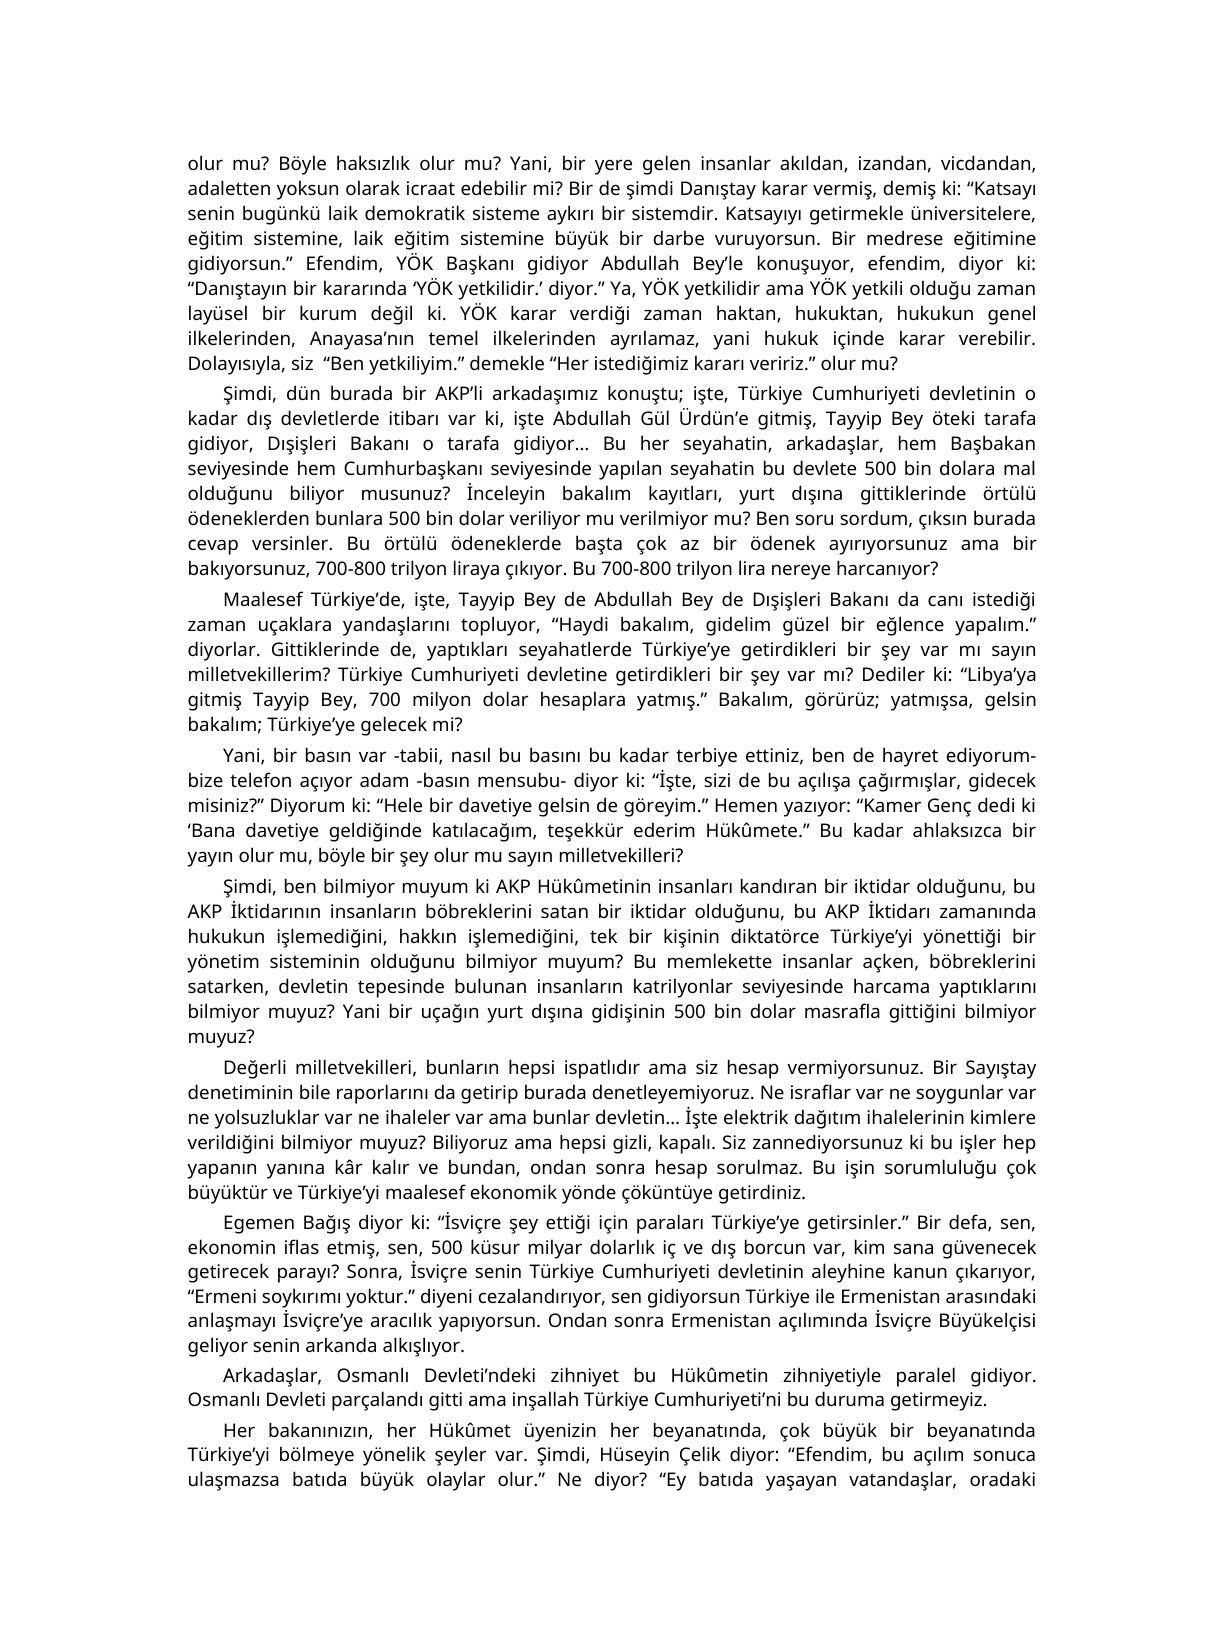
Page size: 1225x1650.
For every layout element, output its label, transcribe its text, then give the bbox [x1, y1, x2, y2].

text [187, 1417, 1037, 1491]
text Maalesef Türkiye’de, işte, Tayyip Bey de Abdullah Bey de Dışişleri Bakanı da canı istediği zaman uçaklara yandaşlarını topluyor, “Haydi bakalım, gidelim güzel bir eğlence yapalım.” diyorlar. Gittiklerinde de, yaptıkları seyahatlerde Türkiye’ye getirdikleri bir şey var mı sayın milletvekillerim? Türkiye Cumhuriyeti devletine getirdikleri bir şey var mı? Dediler ki: “Libya’ya gitmiş Tayyip Bey, 700 milyon dolar hesaplara yatmış.” Bakalım, görürüz; yatmışsa, gelsin bakalım; Türkiye’ye gelecek mi? [187, 587, 1037, 737]
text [187, 150, 1037, 375]
text Şimdi, ben bilmiyor muyum ki AKP Hükûmetinin insanları kandıran bir iktidar olduğunu, bu AKP İktidarının insanların böbreklerini satan bir iktidar olduğunu, bu AKP İktidarı zamanında hukukun işlemediğini, hakkın işlemediğini, tek bir kişinin diktatörce Türkiye’yi yönettiği bir yönetim sisteminin olduğunu bilmiyor muyum? Bu memlekette insanlar açken, böbreklerini satarken, devletin tepesinde bulunan insanların katrilyonlar seviyesinde harcama yaptıklarını bilmiyor muyuz? Yani bir uçağın yurt dışına gidişinin 500 bin dolar masrafla gittiğini bilmiyor muyuz? [187, 873, 1037, 1048]
text Arkadaşlar, Osmanlı Devleti’ndeki zihniyet bu Hükûmetin zihniyetiyle paralel gidiyor. Osmanlı Devleti parçalandı gitti ama inşallah Türkiye Cumhuriyeti’ni bu duruma getirmeyiz. [187, 1363, 1037, 1412]
text Şimdi, dün burada bir AKP’li arkadaşımız konuştu; işte, Türkiye Cumhuriyeti devletinin o kadar dış devletlerde itibarı var ki, işte Abdullah Gül Ürdün’e gitmiş, Tayyip Bey öteki tarafa gidiyor, Dışişleri Bakanı o tarafa gidiyor… Bu her seyahatin, arkadaşlar, hem Başbakan seviyesinde hem Cumhurbaşkanı seviyesinde yapılan seyahatin bu devlete 500 bin dolara mal olduğunu biliyor musunuz? İnceleyin bakalım kayıtları, yurt dışına gittiklerinde örtülü ödeneklerden bunlara 500 bin dolar veriliyor mu verilmiyor mu? Ben soru sordum, çıksın burada cevap versinler. Bu örtülü ödeneklerde başta çok az bir ödenek ayırıyorsunuz ama bir bakıyorsunuz, 700-800 trilyon liraya çıkıyor. Bu 700-800 trilyon lira nereye harcanıyor? [187, 381, 1037, 581]
text Yani, bir basın var -tabii, nasıl bu basını bu kadar terbiye ettiniz, ben de hayret ediyorum- bize telefon açıyor adam -basın mensubu- diyor ki: “İşte, sizi de bu açılışa çağırmışlar, gidecek misiniz?” Diyorum ki: “Hele bir davetiye gelsin de göreyim.” Hemen yazıyor: “Kamer Genç dedi ki ‘Bana davetiye geldiğinde katılacağım, teşekkür ederim Hükûmete.” Bu kadar ahlaksızca bir yayın olur mu, böyle bir şey olur mu sayın milletvekilleri? [187, 742, 1037, 867]
text Değerli milletvekilleri, bunların hepsi ispatlıdır ama siz hesap vermiyorsunuz. Bir Sayıştay denetiminin bile raporlarını da getirip burada denetleyemiyoruz. Ne israflar var ne soygunlar var ne yolsuzluklar var ne ihaleler var ama bunlar devletin… İşte elektrik dağıtım ihalelerinin kimlere verildiğini bilmiyor muyuz? Biliyoruz ama hepsi gizli, kapalı. Siz zannediyorsunuz ki bu işler hep yapanın yanına kâr kalır ve bundan, ondan sonra hesap sorulmaz. Bu işin sorumluluğu çok büyüktür ve Türkiye’yi maalesef ekonomik yönde çöküntüye getirdiniz. [187, 1054, 1037, 1204]
text Egemen Bağış diyor ki: “İsviçre şey ettiği için paraları Türkiye’ye getirsinler.” Bir defa, sen, ekonomin iflas etmiş, sen, 500 küsur milyar dolarlık iç ve dış borcun var, kim sana güvenecek getirecek parayı? Sonra, İsviçre senin Türkiye Cumhuriyeti devletinin aleyhine kanun çıkarıyor, “Ermeni soykırımı yoktur.” diyeni cezalandırıyor, sen gidiyorsun Türkiye ile Ermenistan arasındaki anlaşmayı İsviçre’ye aracılık yapıyorsun. Ondan sonra Ermenistan açılımında İsviçre Büyükelçisi geliyor senin arkanda alkışlıyor. [187, 1210, 1037, 1357]
